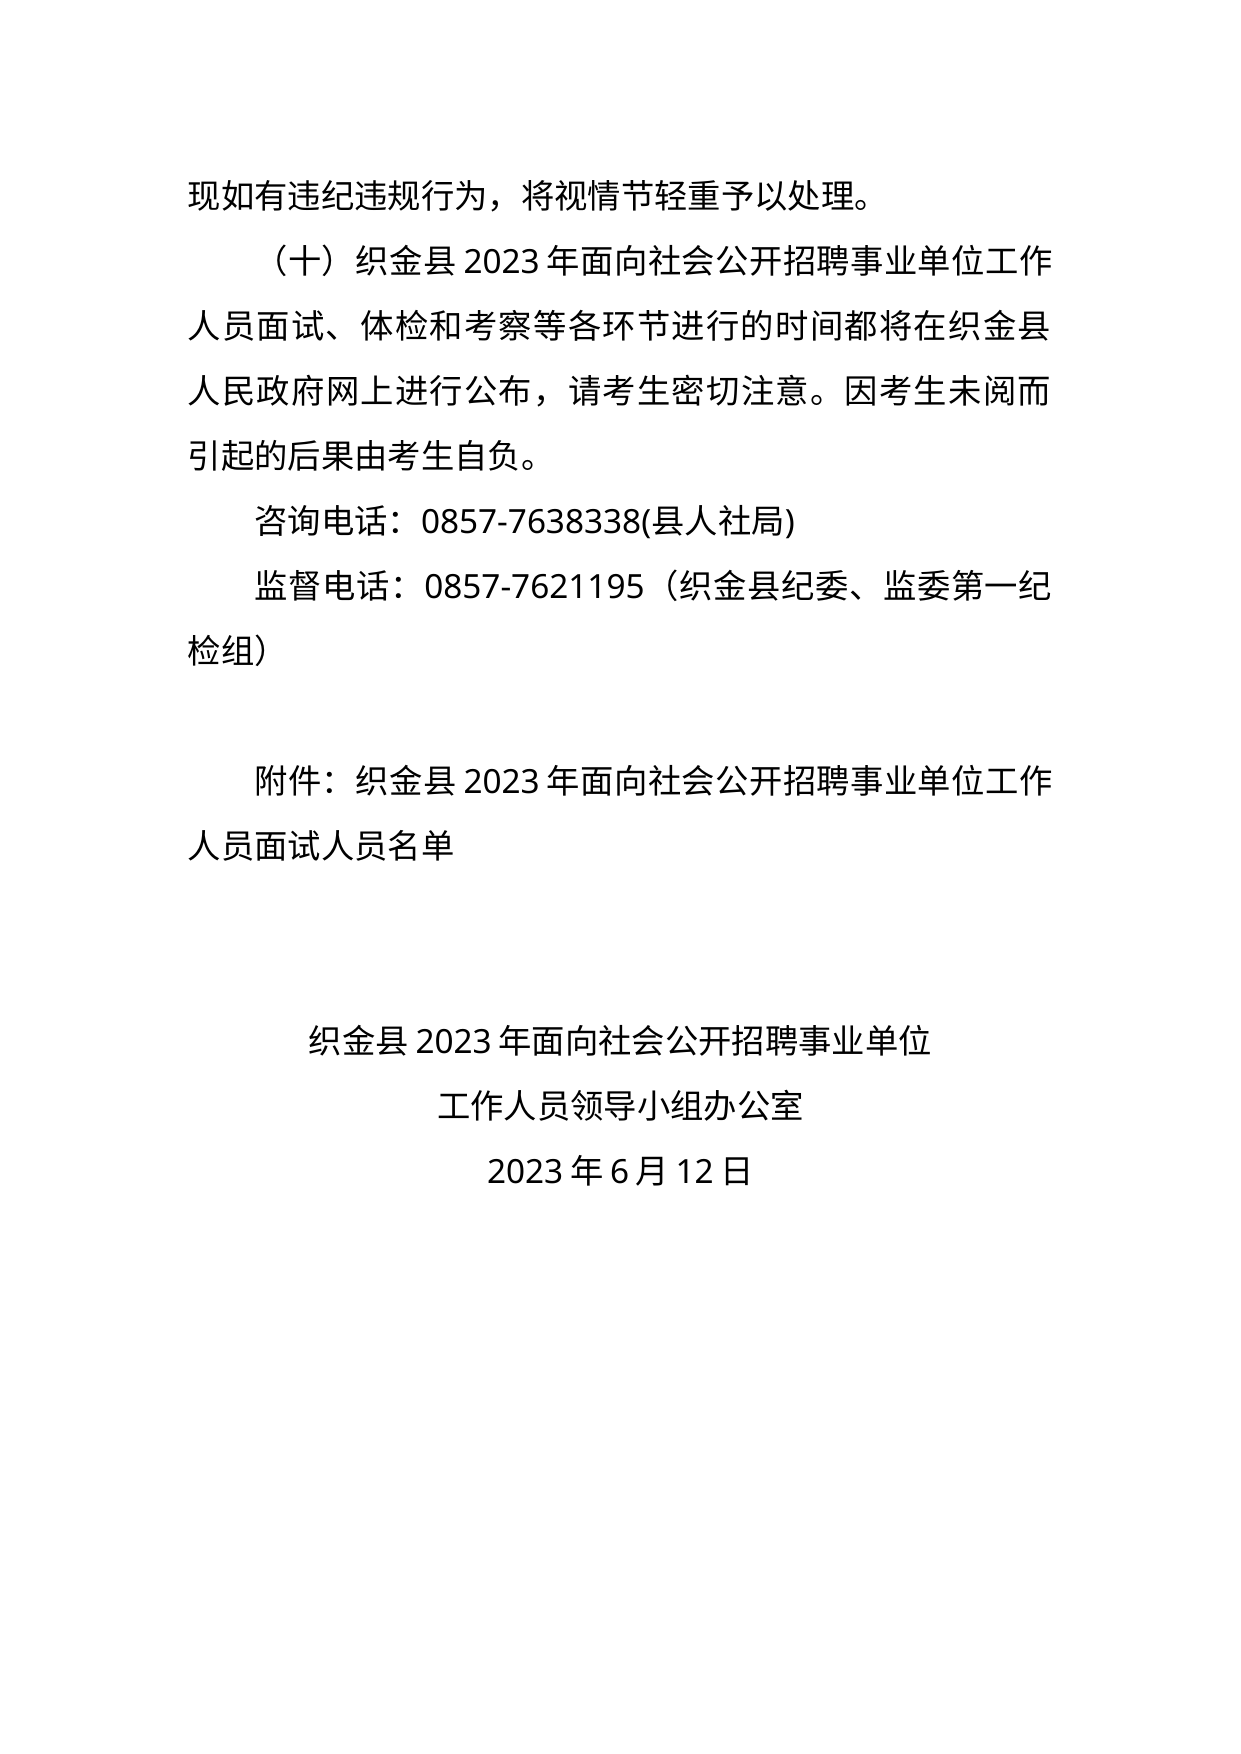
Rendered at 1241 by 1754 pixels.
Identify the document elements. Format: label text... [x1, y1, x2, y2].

text （十）织金县2023年面向社会公开招聘事业单位工作人员面试、体检和考察等各环节进行的时间都将在织金县人民政府网上进行公布，请考生密切注意。因考生未阅而引起的后果由考生自负。 [187, 227, 1053, 487]
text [187, 162, 1053, 227]
text 咨询电话：0857-7638338(县人社局) [187, 487, 1053, 552]
text 工作人员领导小组办公室 [187, 1072, 1053, 1137]
text 2023年6月12日 [187, 1137, 1053, 1202]
text 监督电话：0857-7621195（织金县纪委、监委第一纪检组） [187, 552, 1053, 682]
text 附件：织金县2023年面向社会公开招聘事业单位工作人员面试人员名单 [187, 747, 1053, 877]
text 织金县2023年面向社会公开招聘事业单位 [187, 1007, 1053, 1072]
